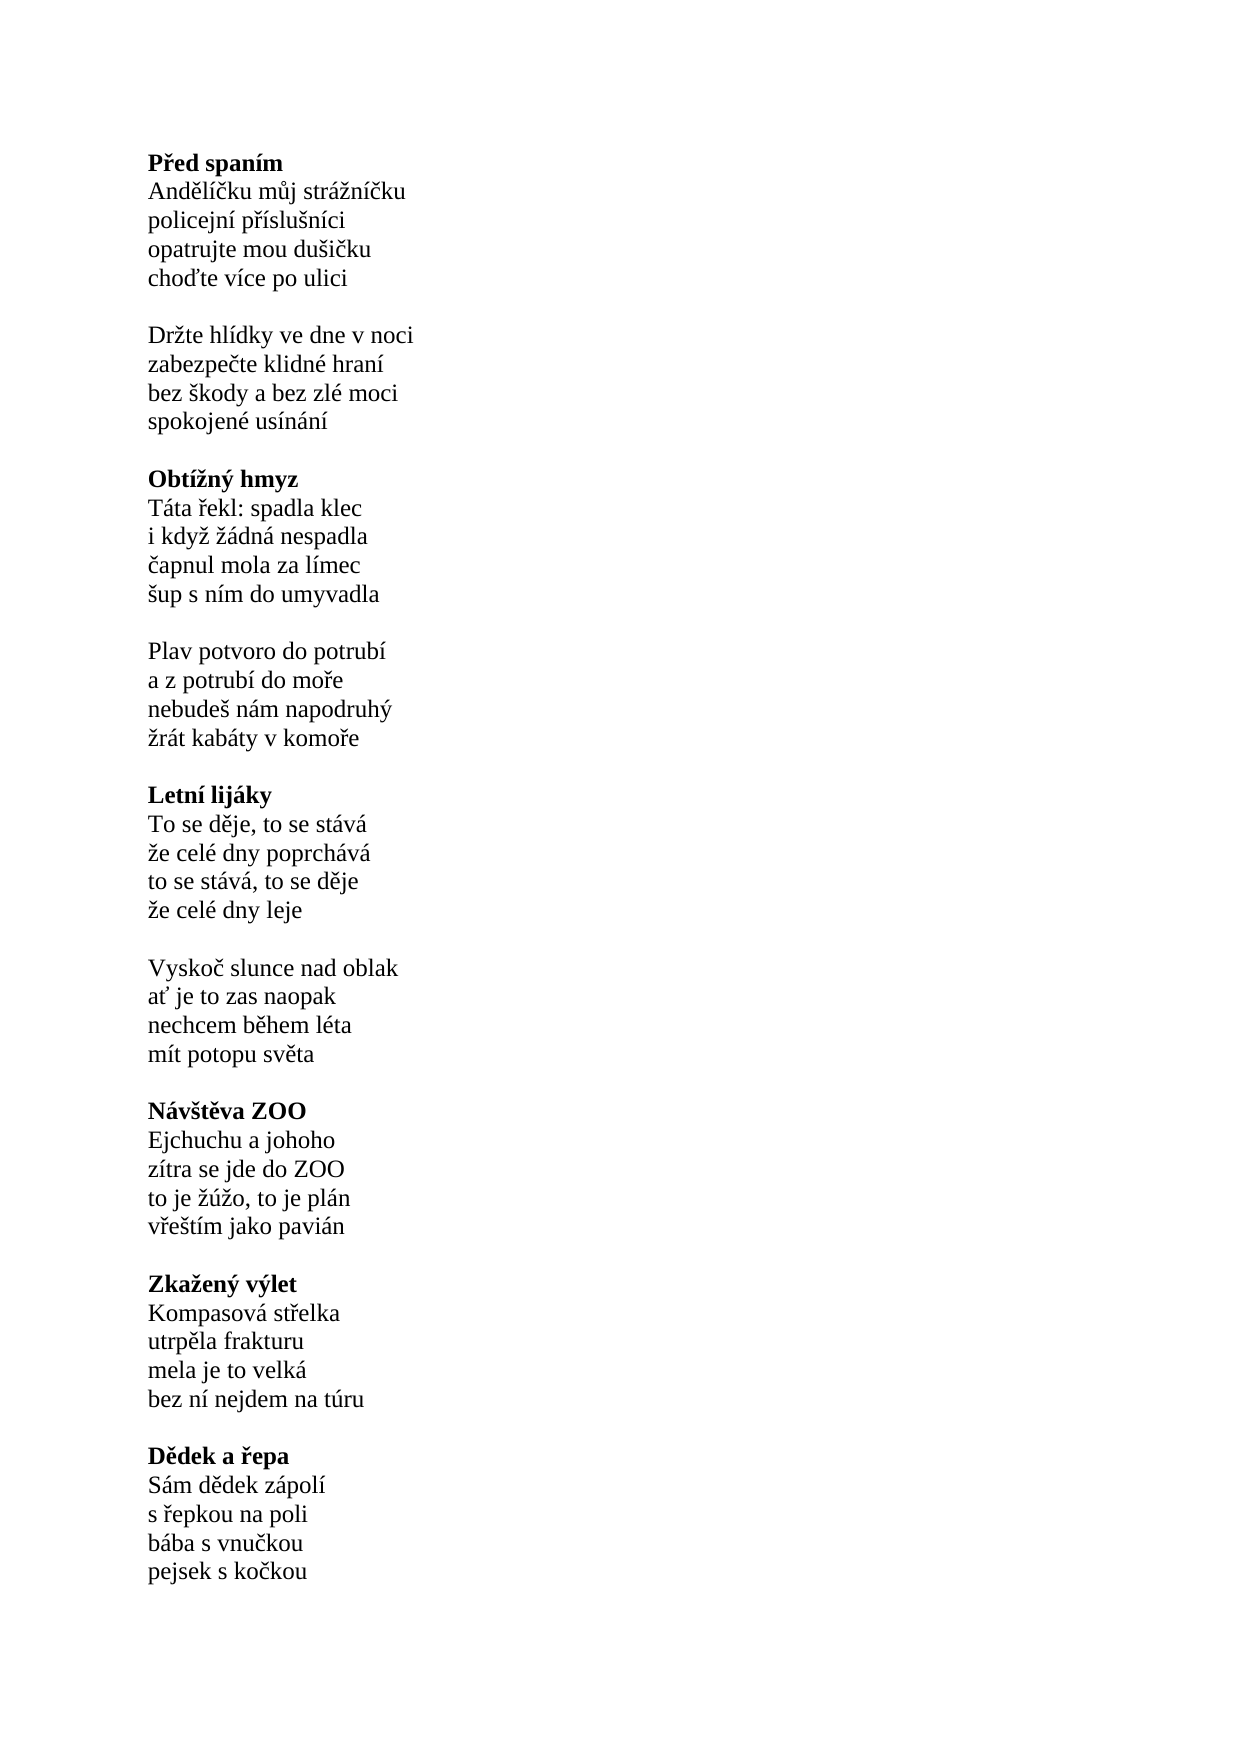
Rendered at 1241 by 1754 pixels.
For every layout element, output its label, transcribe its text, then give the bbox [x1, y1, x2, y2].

text Návštěva ZOO [148, 1096, 1093, 1125]
text Zkažený výlet [148, 1269, 1093, 1298]
text to je žúžo, to je plán [148, 1183, 1093, 1211]
text s řepkou na poli [148, 1499, 1093, 1528]
text pejsek s kočkou [148, 1556, 1093, 1585]
text ať je to zas naopak [148, 981, 1093, 1010]
text mela je to velká [148, 1355, 1093, 1384]
text Ejchuchu a johoho [148, 1125, 1093, 1154]
text zítra se jde do ZOO [148, 1154, 1093, 1183]
text mít potopu světa [148, 1039, 1093, 1068]
text žrát kabáty v komoře [148, 723, 1093, 751]
text Vyskoč slunce nad oblak [148, 953, 1093, 981]
text šup s ním do umyvadla [148, 579, 1093, 608]
text bez ní nejdem na túru [148, 1384, 1093, 1413]
text choďte více po ulici [148, 263, 1093, 291]
text vřeštím jako pavián [148, 1211, 1093, 1240]
text opatrujte mou dušičku [148, 234, 1093, 263]
text to se stává, to se děje [148, 866, 1093, 895]
text nebudeš nám napodruhý [148, 694, 1093, 723]
text čapnul mola za límec [148, 550, 1093, 579]
text spokojené usínání [148, 406, 1093, 435]
text utrpěla frakturu [148, 1326, 1093, 1355]
text To se děje, to se stává [148, 809, 1093, 838]
text Andělíčku můj strážníčku [148, 176, 1093, 205]
text policejní příslušníci [148, 205, 1093, 234]
text Kompasová střelka [148, 1298, 1093, 1326]
text zabezpečte klidné hraní [148, 349, 1093, 378]
text Sám dědek zápolí [148, 1470, 1093, 1499]
text bez škody a bez zlé moci [148, 378, 1093, 406]
text Držte hlídky ve dne v noci [148, 320, 1093, 349]
text že celé dny poprchává [148, 838, 1093, 866]
text Plav potvoro do potrubí [148, 636, 1093, 665]
text Před spaním [148, 148, 1093, 176]
text Letní lijáky [148, 780, 1093, 809]
text Dědek a řepa [148, 1441, 1093, 1470]
text bába s vnučkou [148, 1528, 1093, 1556]
text Obtížný hmyz [148, 464, 1093, 493]
text i když žádná nespadla [148, 521, 1093, 550]
text Táta řekl: spadla klec [148, 493, 1093, 521]
text a z potrubí do moře [148, 665, 1093, 694]
text že celé dny leje [148, 895, 1093, 924]
text nechcem během léta [148, 1010, 1093, 1039]
